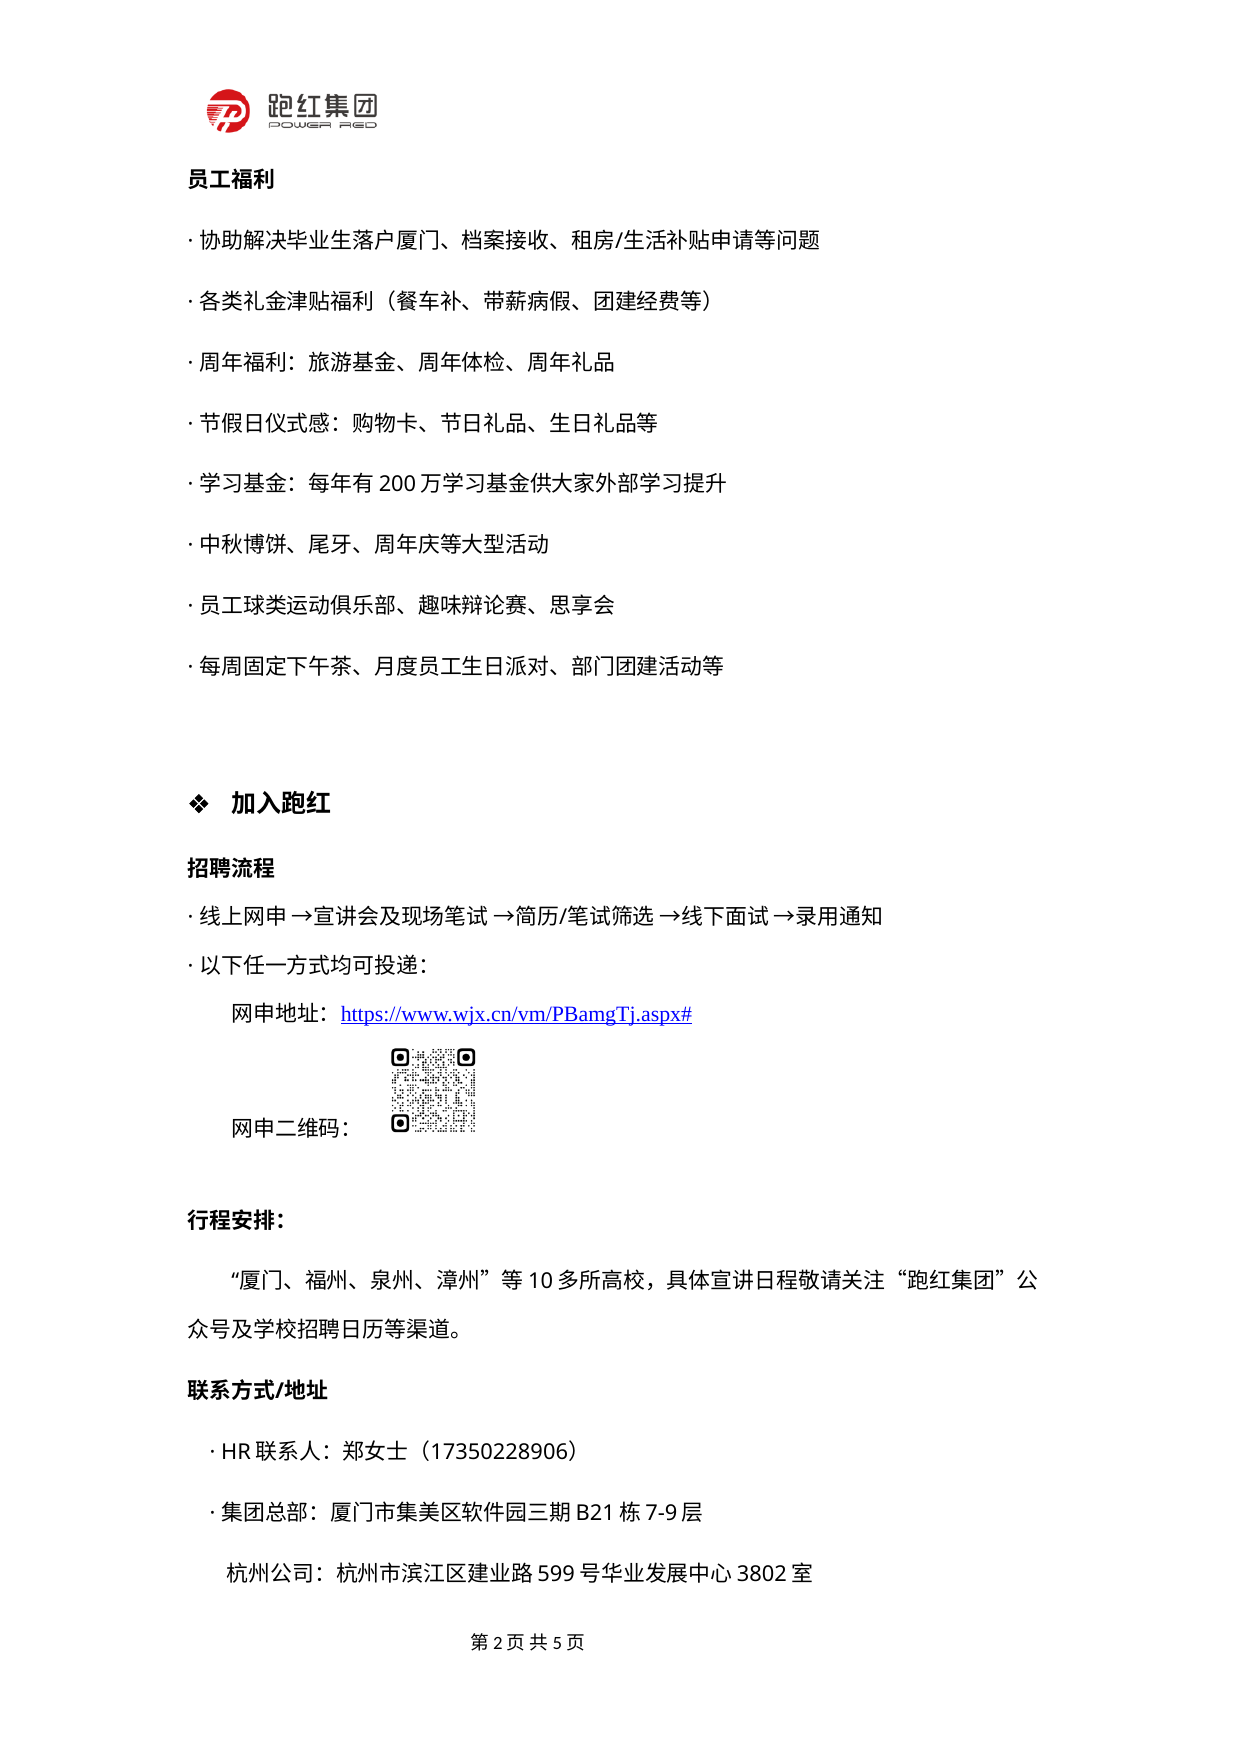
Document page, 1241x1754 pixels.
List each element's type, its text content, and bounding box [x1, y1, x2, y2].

list · 每周固定下午茶、月度员工生日派对、部门团建活动等 [187, 649, 1053, 681]
list 员工福利 [187, 162, 1053, 194]
list 加入跑红 [187, 769, 1053, 834]
list “厦门、福州、泉州、漳州”等10多所高校，具体宣讲日程敬请关注“跑红集团”公众号及学校招聘日历等渠道。 [187, 1263, 1053, 1344]
list · 各类礼金津贴福利（餐车补、带薪病假、团建经费等） [187, 284, 1053, 316]
list · 周年福利：旅游基金、周年体检、周年礼品 [187, 344, 1053, 377]
text 网申二维码： [187, 1044, 1053, 1174]
list · 中秋博饼、尾牙、周年庆等大型活动 [187, 527, 1053, 559]
picture [387, 1044, 480, 1137]
list · 节假日仪式感：购物卡、节日礼品、生日礼品等 [187, 405, 1053, 438]
list · 线上网申 →宣讲会及现场笔试 →简历/笔试筛选 →线下面试 →录用通知 [187, 899, 1053, 932]
list 杭州公司：杭州市滨江区建业路599号华业发展中心3802室 [187, 1555, 1053, 1588]
list · 集团总部：厦门市集美区软件园三期B21栋7-9层 [187, 1494, 1053, 1527]
list 联系方式/地址 [187, 1373, 1053, 1405]
list 招聘流程 [187, 851, 1053, 883]
list · 员工球类运动俱乐部、趣味辩论赛、思享会 [187, 588, 1053, 620]
text · 以下任一方式均可投递： [187, 947, 1053, 980]
list · HR联系人：郑女士（17350228906） [187, 1434, 1053, 1466]
picture [193, 78, 387, 140]
list 行程安排： [187, 1202, 1053, 1235]
text 网申地址：https://www.wjx.cn/vm/PBamgTj.aspx# [187, 996, 1053, 1028]
list · 学习基金：每年有200万学习基金供大家外部学习提升 [187, 466, 1053, 499]
list · 协助解决毕业生落户厦门、档案接收、租房/生活补贴申请等问题 [187, 223, 1053, 255]
